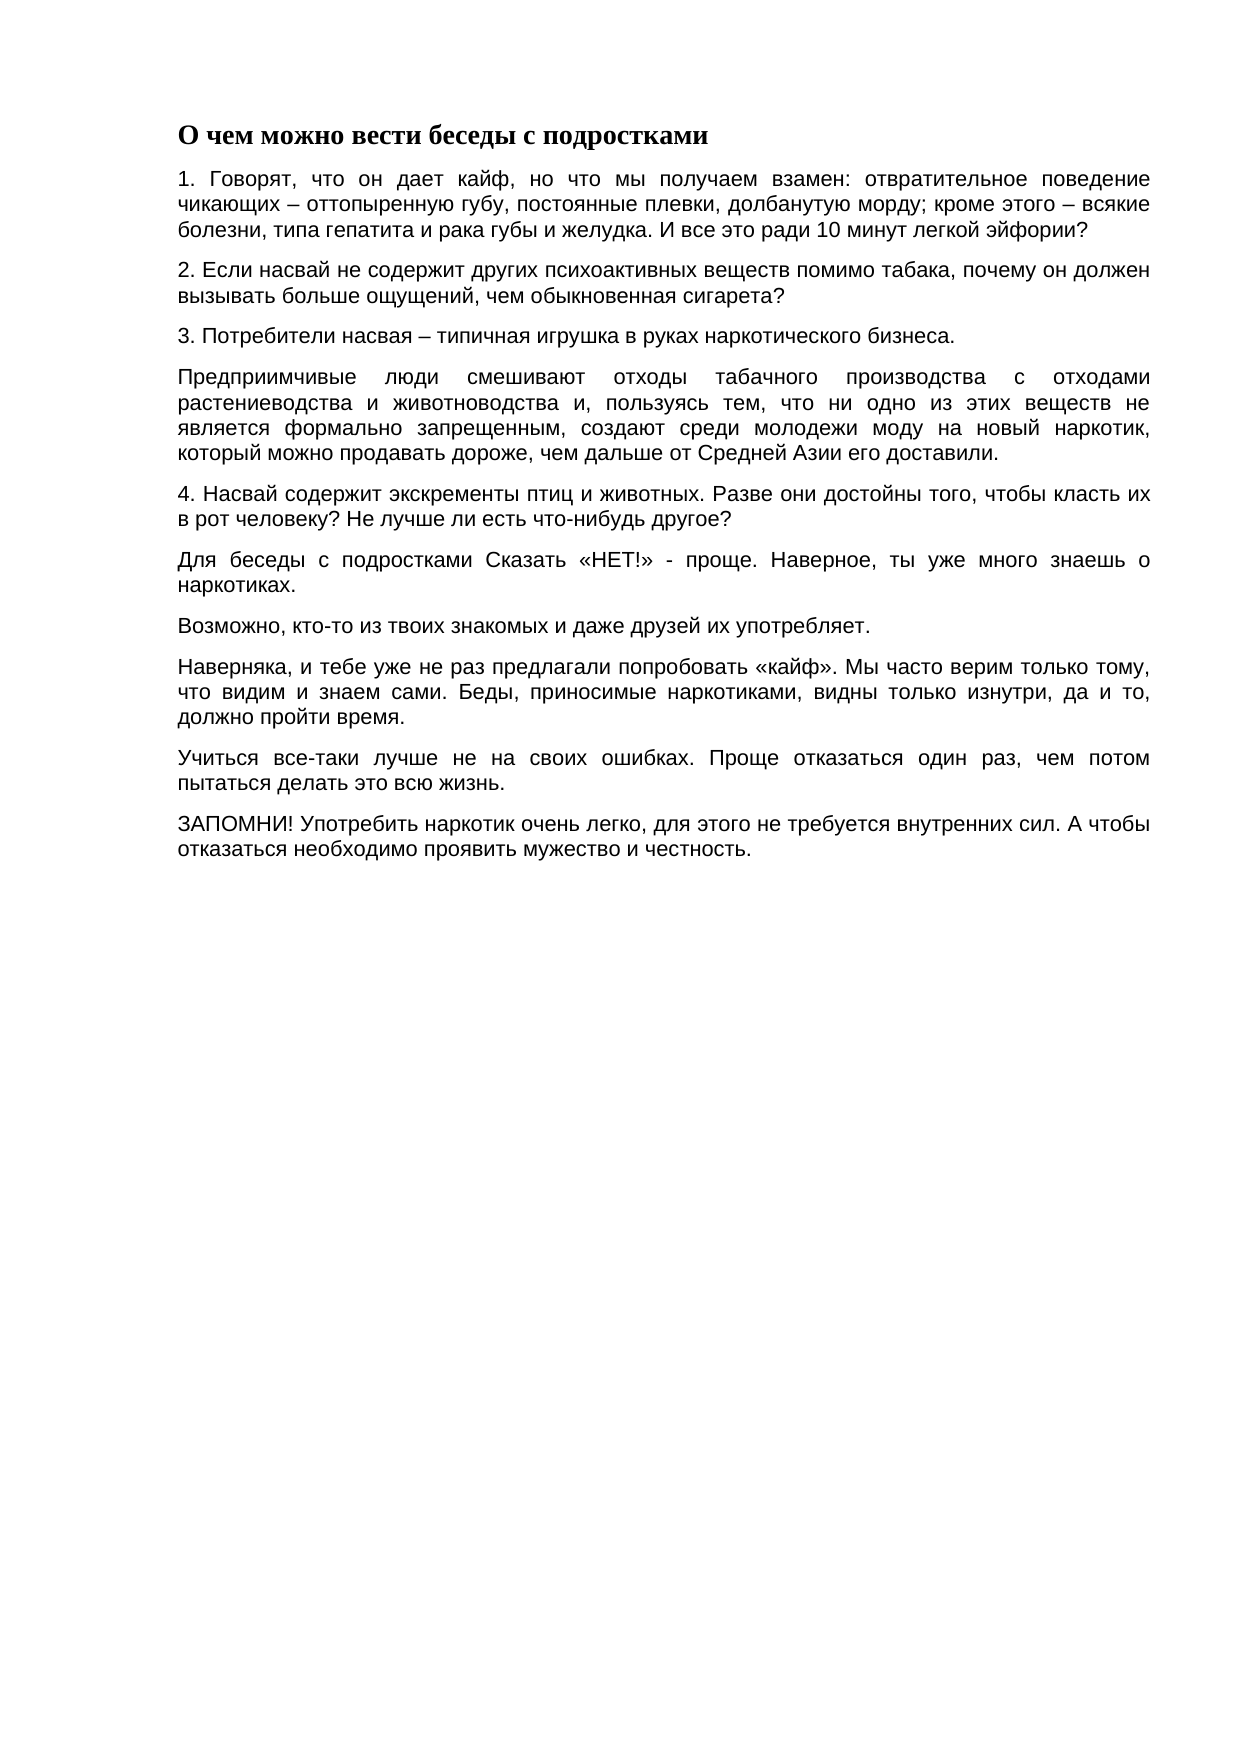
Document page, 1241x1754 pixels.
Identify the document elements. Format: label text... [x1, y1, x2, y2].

text 1. Говорят, что он дает кайф, но что мы получаем взамен: отвратительное поведение чикающих – оттопыренную губу, постоянные плевки, долбанутую морду; кроме этого – всякие болезни, типа гепатита и рака губы и желудка. И все это ради 10 минут легкой эйфории? [177, 166, 1152, 242]
text ЗАПОМНИ! Употребить наркотик очень легко, для этого не требуется внутренних сил. А чтобы отказаться необходимо проявить мужество и честность. [177, 811, 1152, 861]
text Предприимчивые люди смешивают отходы табачного производства с отходами растениеводства и животноводства и, пользуясь тем, что ни одно из этих веществ не является формально запрещенным, создают среди молодежи моду на новый наркотик, который можно продавать дороже, чем дальше от Средней Азии его доставили. [177, 364, 1152, 465]
text Наверняка, и тебе уже не раз предлагали попробовать «кайф». Мы часто верим только тому, что видим и знаем сами. Беды, приносимые наркотиками, видны только изнутри, да и то, должно пройти время. [177, 654, 1152, 729]
text 2. Если насвай не содержит других психоактивных веществ помимо табака, почему он должен вызывать больше ощущений, чем обыкновенная сигарета? [177, 257, 1152, 308]
text Для беседы с подростками Сказать «НЕТ!» - проще. Наверное, ты уже много знаешь о наркотиках. [177, 547, 1152, 597]
text Учиться все-таки лучше не на своих ошибках. Проще отказаться один раз, чем потом пытаться делать это всю жизнь. [177, 745, 1152, 795]
text 4. Насвай содержит экскременты птиц и животных. Разве они достойны того, чтобы класть их в рот человеку? Не лучше ли есть что-нибудь другое? [177, 481, 1152, 531]
text О чем можно вести беседы с подростками [177, 118, 1152, 151]
text Возможно, кто-то из твоих знакомых и даже друзей их употребляет. [177, 613, 1152, 638]
text 3. Потребители насвая – типичная игрушка в руках наркотического бизнеса. [177, 323, 1152, 349]
